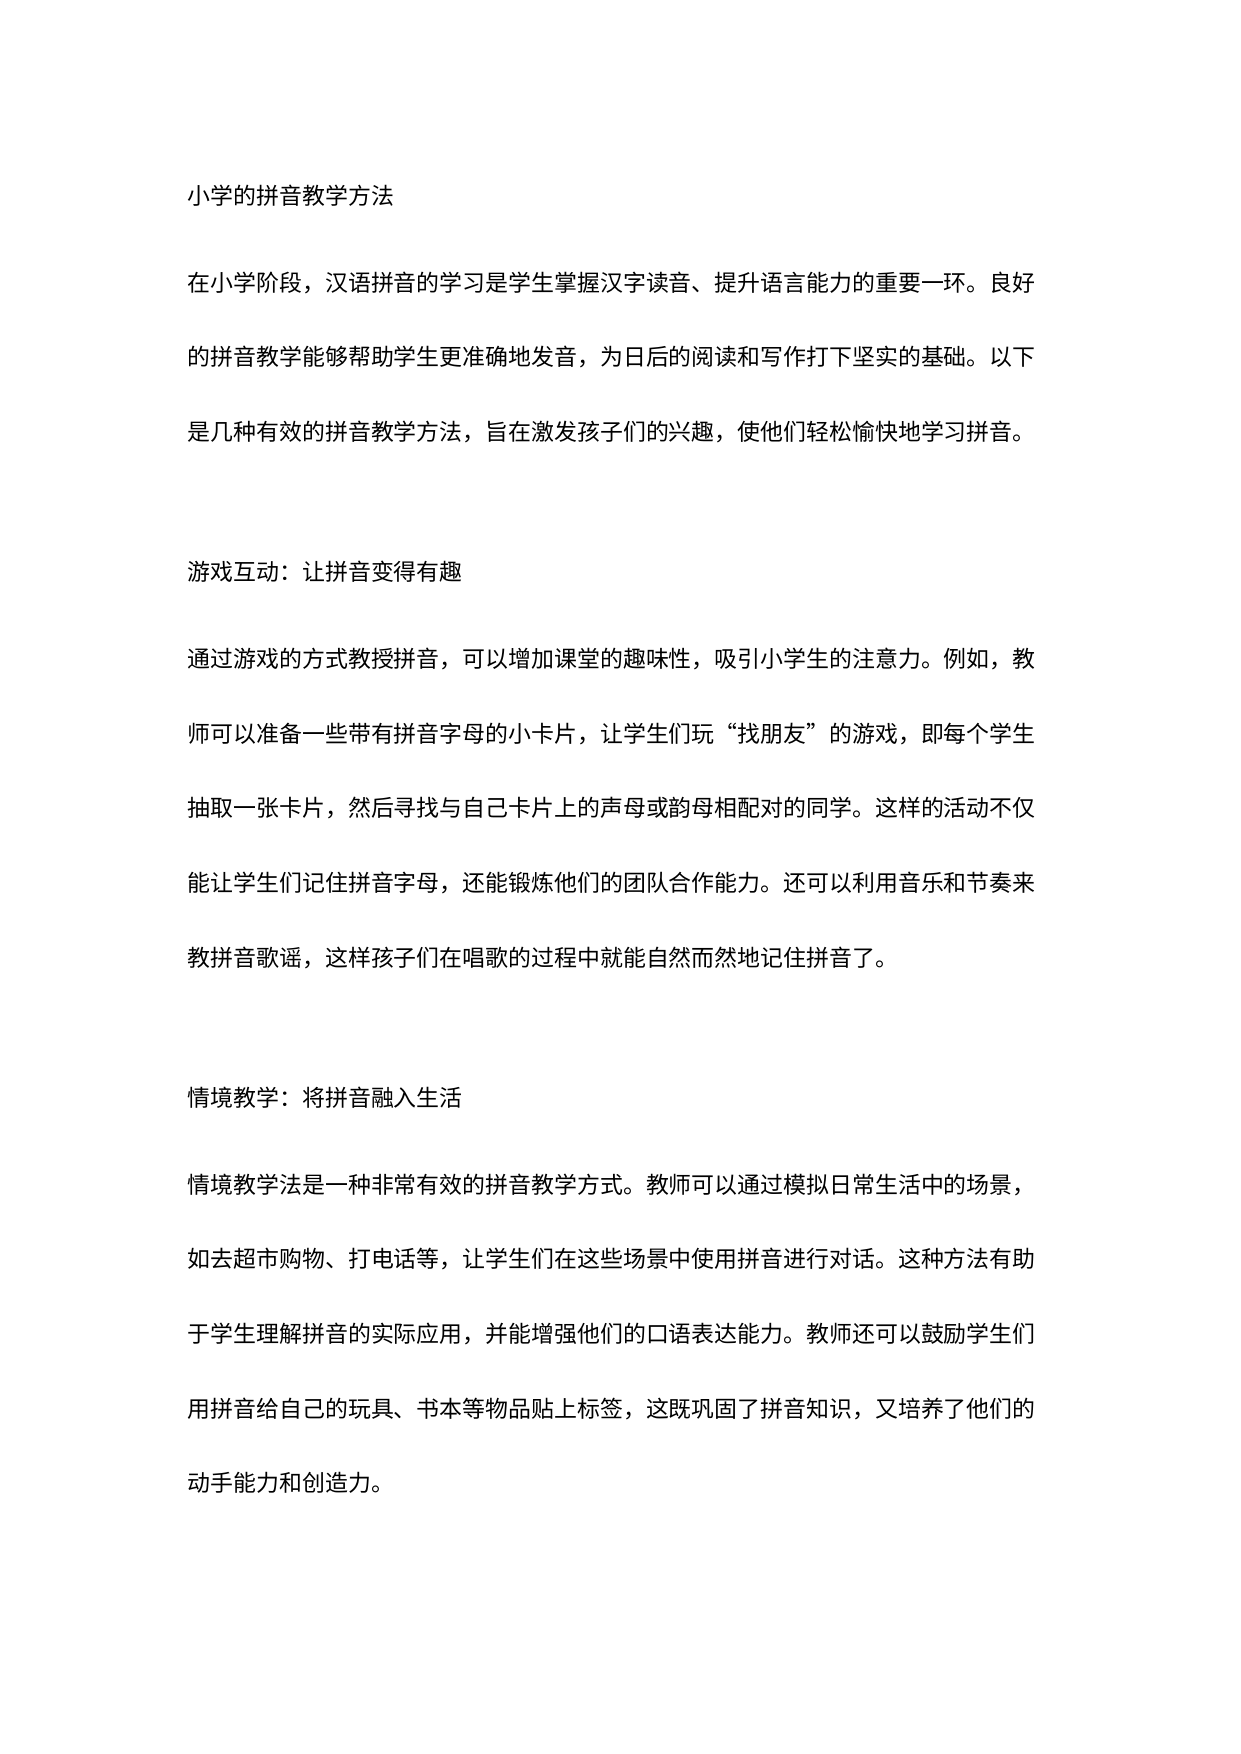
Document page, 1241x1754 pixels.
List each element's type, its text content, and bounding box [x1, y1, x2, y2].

text 在小学阶段，汉语拼音的学习是学生掌握汉字读音、提升语言能力的重要一环。良好的拼音教学能够帮助学生更准确地发音，为日后的阅读和写作打下坚实的基础。以下是几种有效的拼音教学方法，旨在激发孩子们的兴趣，使他们轻松愉快地学习拼音。 [187, 248, 1053, 463]
text 情境教学法是一种非常有效的拼音教学方式。教师可以通过模拟日常生活中的场景，如去超市购物、打电话等，让学生们在这些场景中使用拼音进行对话。这种方法有助于学生理解拼音的实际应用，并能增强他们的口语表达能力。教师还可以鼓励学生们用拼音给自己的玩具、书本等物品贴上标签，这既巩固了拼音知识，又培养了他们的动手能力和创造力。 [187, 1151, 1053, 1514]
text 小学的拼音教学方法 [187, 162, 1053, 227]
text 情境教学：将拼音融入生活 [187, 1064, 1053, 1129]
text 通过游戏的方式教授拼音，可以增加课堂的趣味性，吸引小学生的注意力。例如，教师可以准备一些带有拼音字母的小卡片，让学生们玩“找朋友”的游戏，即每个学生抽取一张卡片，然后寻找与自己卡片上的声母或韵母相配对的同学。这样的活动不仅能让学生们记住拼音字母，还能锻炼他们的团队合作能力。还可以利用音乐和节奏来教拼音歌谣，这样孩子们在唱歌的过程中就能自然而然地记住拼音了。 [187, 625, 1053, 989]
text 游戏互动：让拼音变得有趣 [187, 538, 1053, 603]
